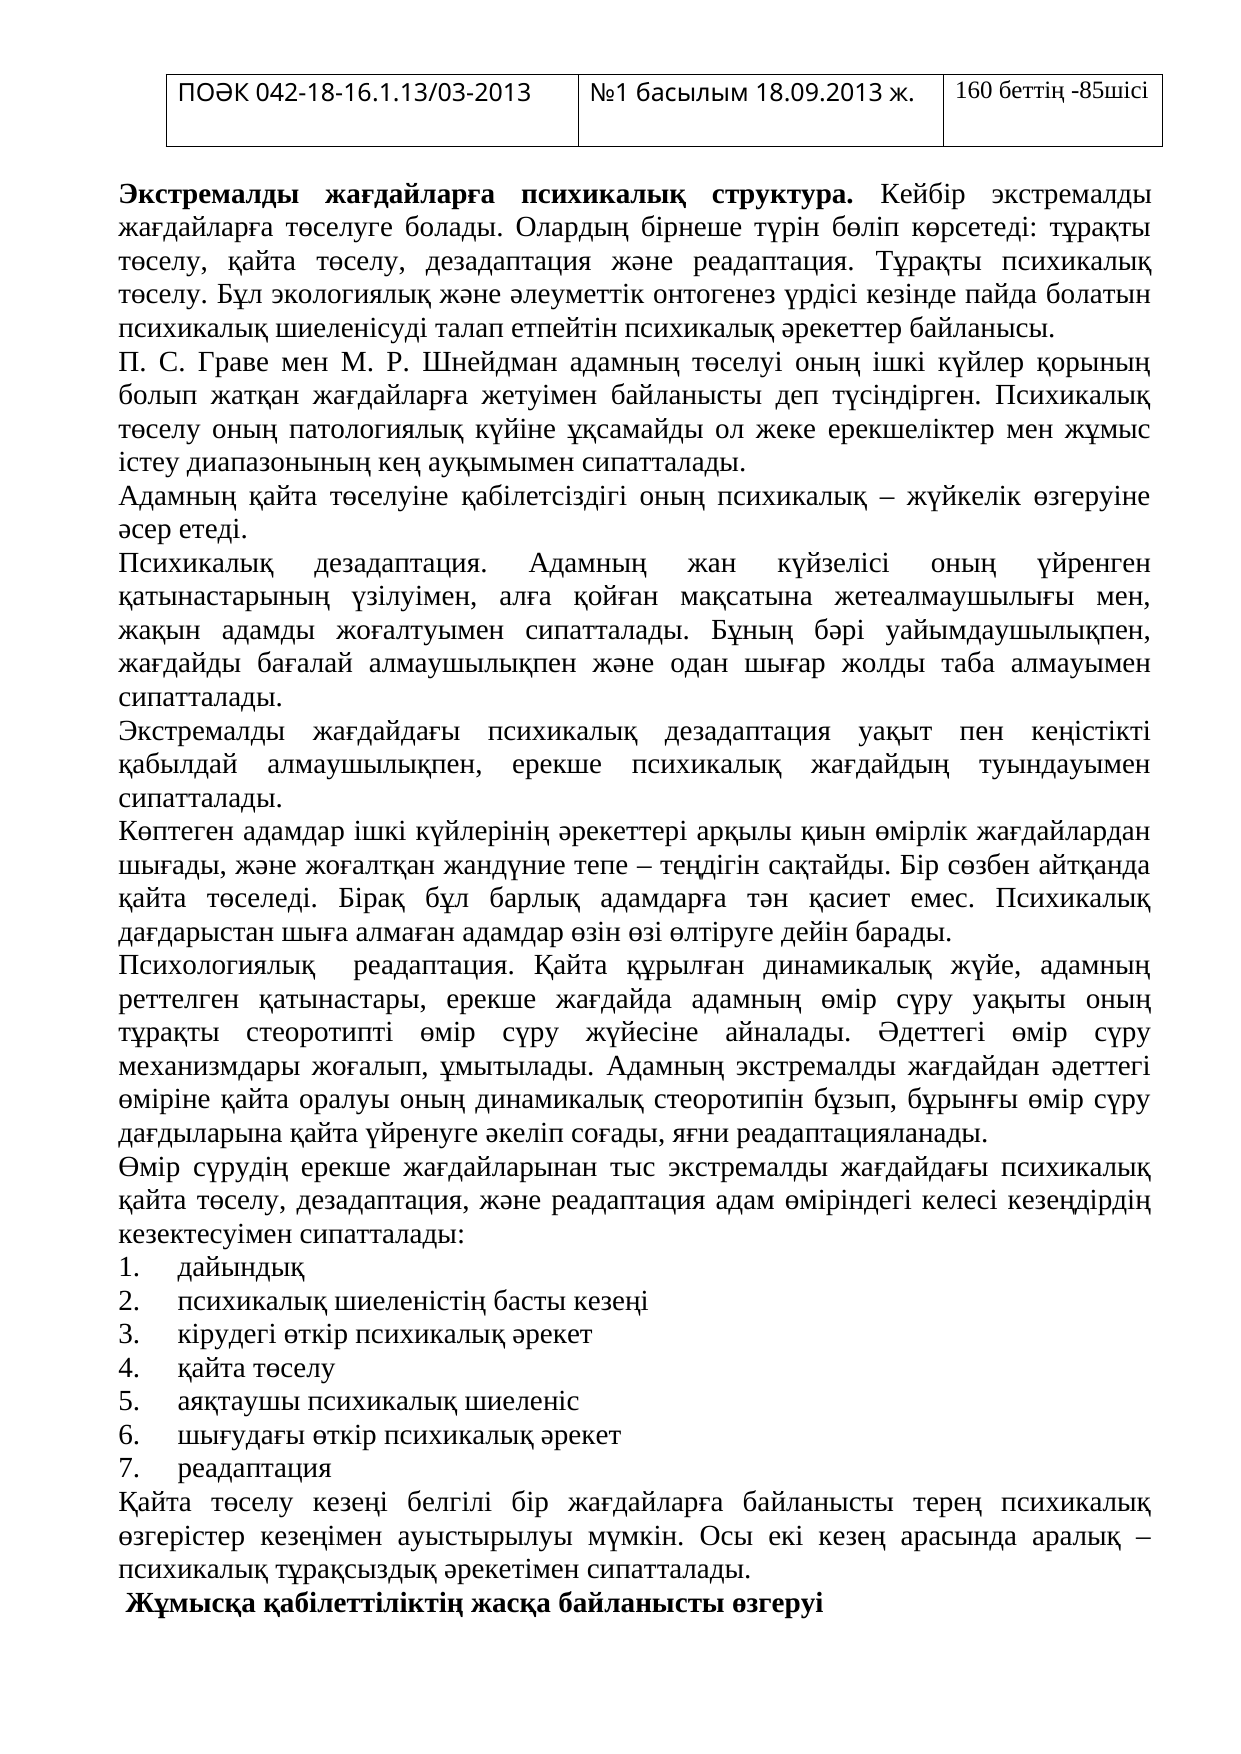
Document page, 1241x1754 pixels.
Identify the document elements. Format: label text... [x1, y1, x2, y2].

text Көптеген адамдар ішкі күйлерінің әрекеттері арқылы қиын өмірлік жағдайлардан шығады, және жоғалтқан жандүние тепе – теңдігін сақтайды. Бір сөзбен айтқанда қайта төселеді. Бірақ бұл барлық адамдарға тән қасиет емес. Психикалық дағдарыстан шыға алмаған адамдар өзін өзі өлтіруге дейін барады. [118, 813, 1152, 947]
text Психологиялық реадаптация. Қайта құрылған динамикалық жүйе, адамның реттелген қатынастары, ерекше жағдайда адамның өмір сүру уақыты оның тұрақты стеоротипті өмір сүру жүйесіне айналады. Әдеттегі өмір сүру механизмдары жоғалып, ұмытылады. Адамның экстремалды жағдайдан әдеттегі өміріне қайта оралуы оның динамикалық стеоротипін бұзып, бұрынғы өмір сүру дағдыларына қайта үйренуге әкеліп соғады, яғни реадаптацияланады. [118, 947, 1152, 1149]
list қайта төселу [118, 1350, 1152, 1383]
list аяқтаушы психикалық шиеленіс [118, 1383, 1152, 1417]
text Психикалық дезадаптация. Адамның жан күйзелісі оның үйренген қатынастарының үзілуімен, алға қойған мақсатына жетеалмаушылығы мен, жақын адамды жоғалтуымен сипатталады. Бұның бәрі уайымдаушылықпен, жағдайды бағалай алмаушылықпен және одан шығар жолды таба алмауымен сипатталады. [118, 545, 1152, 713]
text Экстремалды жағдайларға психикалық структура. Кейбір экстремалды жағдайларға төселуге болады. Олардың бірнеше түрін бөліп көрсетеді: тұрақты төселу, қайта төселу, дезадаптация және реадаптация. Тұрақты психикалық төселу. Бұл экологиялық және әлеуметтік онтогенез үрдісі кезінде пайда болатын психикалық шиеленісуді талап етпейтін психикалық әрекеттер байланысы. [118, 176, 1152, 344]
text Өмір сүрудің ерекше жағдайларынан тыс экстремалды жағдайдағы психикалық қайта төселу, дезадаптация, және реадаптация адам өміріндегі келесі кезеңдірдің кезектесуімен сипатталады: [118, 1149, 1152, 1249]
text П. С. Граве мен М. Р. Шнейдман адамның төселуі оның ішкі күйлер қорының болып жатқан жағдайларға жетуімен байланысты деп түсіндірген. Психикалық төселу оның патологиялық күйіне ұқсамайды ол жеке ерекшеліктер мен жұмыс істеу диапазонының кең ауқымымен сипатталады. [118, 344, 1152, 478]
text Адамның қайта төселуіне қабілетсіздігі оның психикалық – жүйкелік өзгеруіне әсер етеді. [118, 478, 1152, 545]
list реадаптация [118, 1451, 1152, 1484]
list психикалық шиеленістің басты кезеңі [118, 1283, 1152, 1316]
text Экстремалды жағдайдағы психикалық дезадаптация уақыт пен кеңістікті қабылдай алмаушылықпен, ерекше психикалық жағдайдың туындауымен сипатталады. [118, 713, 1152, 813]
list кірудегі өткір психикалық әрекет [118, 1316, 1152, 1350]
list дайындық [118, 1249, 1152, 1283]
text Қайта төселу кезеңі белгілі бір жағдайларға байланысты терең психикалық өзгерістер кезеңімен ауыстырылуы мүмкін. Осы екі кезең арасында аралық – психикалық тұрақсыздық әрекетімен сипатталады. [118, 1484, 1152, 1585]
list шығудағы өткір психикалық әрекет [118, 1417, 1152, 1451]
text Жұмысқа қабілеттіліктің жасқа байланысты өзгеруі [118, 1585, 1152, 1618]
